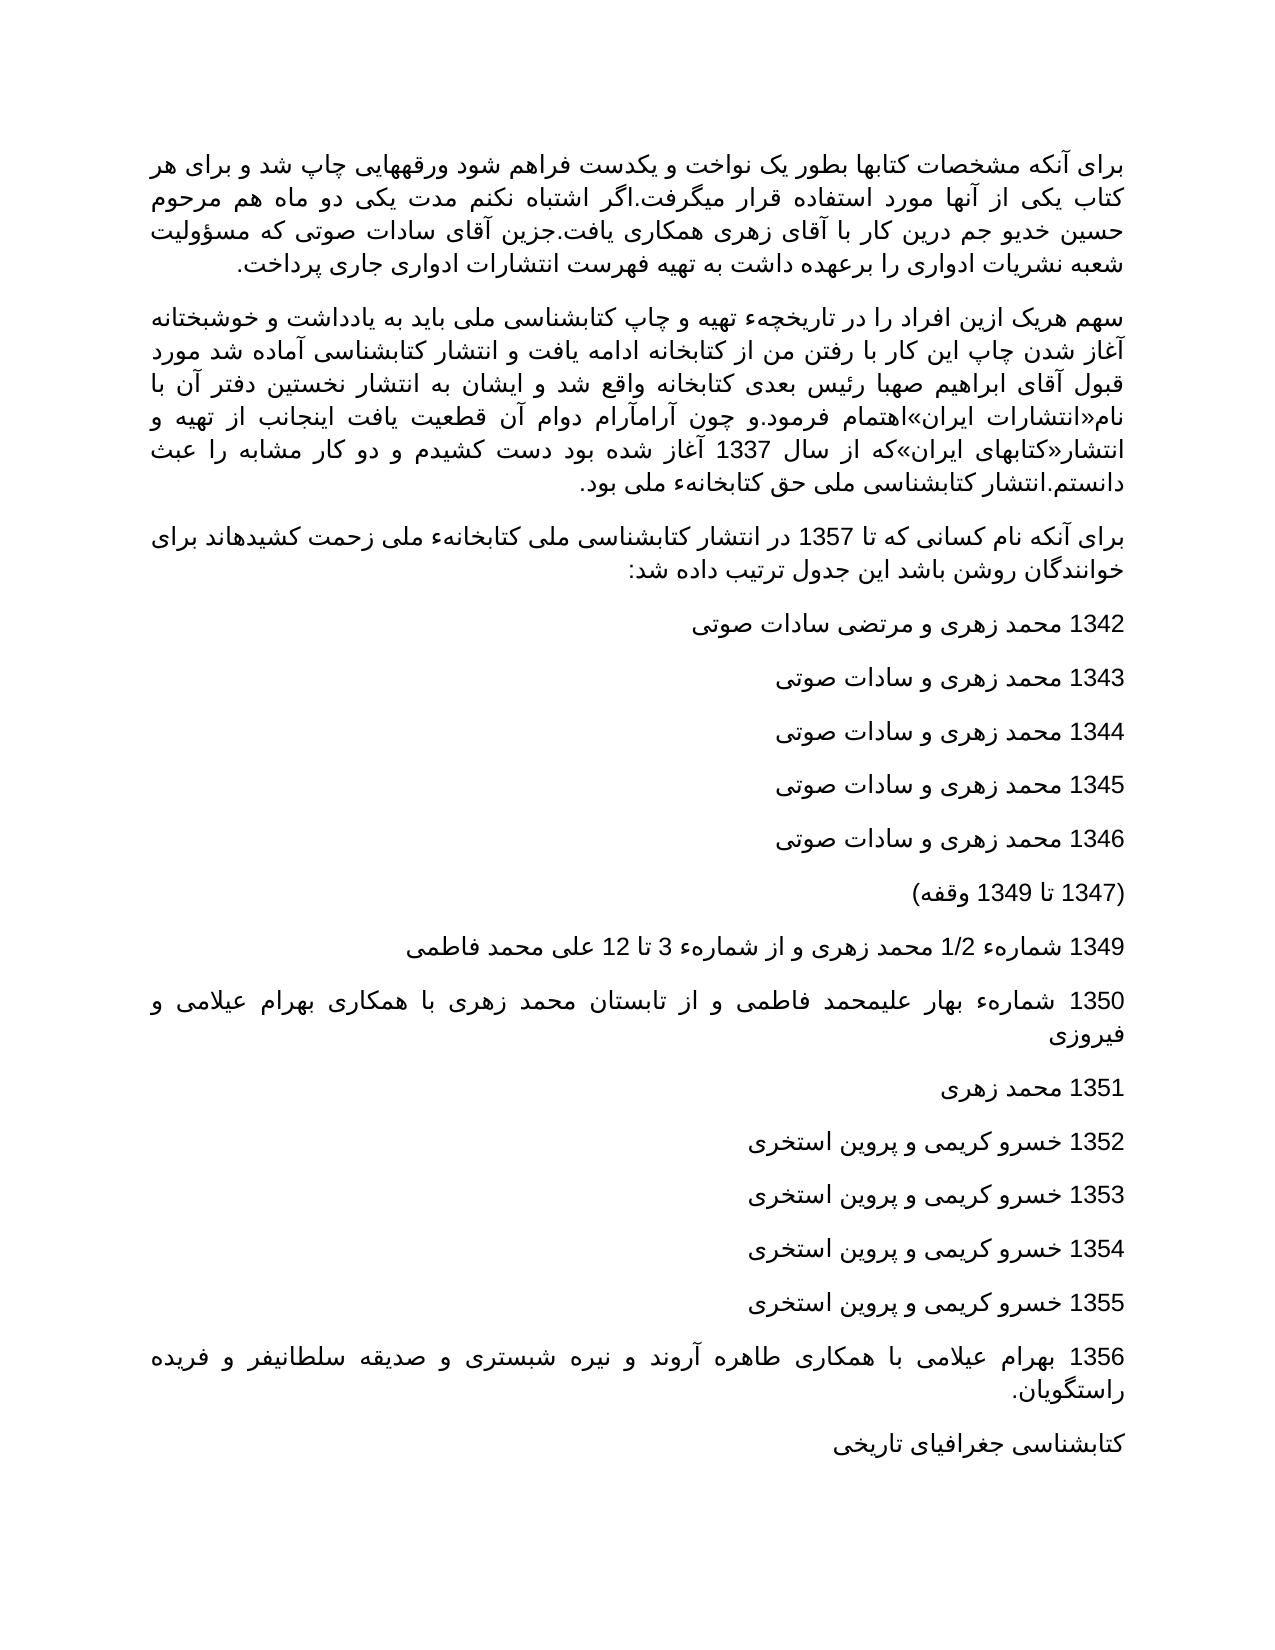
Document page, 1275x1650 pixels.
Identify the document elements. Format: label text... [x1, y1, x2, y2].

text (1347 تا 1349 وقفه) [150, 878, 1125, 907]
text 1349 شمارهء 1/2 محمد زهری و از شمارهء 3 تا 12 علی محمد فاطمی [150, 932, 1125, 961]
text برای آنکه مشخصات کتابها بطور یک‏ نواخت و یکدست فراهم شود ورقه‏هایی چاپ‏ شد و برای هر کتاب یکی از آنها مورد استفاده قرار می‏گرفت.اگر اشتباه نکنم مدت‏ یکی دو ماه هم مرحوم حسین خدیو جم درین‏ کار با آقای زهری همکاری یافت.جزین آقای سادات صوتی که مسؤولیت شعبه‏ نشریات ادواری را برعهده داشت به تهیه‏ فهرست انتشارات ادواری جاری پرداخت. [150, 150, 1125, 278]
text 1356 بهرام عیلامی با همکاری طاهره‏ آروند و نیره شبستری و صدیقه‏ سلطانی‏فر و فریده راستگویان. [150, 1342, 1125, 1404]
text 1346 محمد زهری و سادات صوتی [150, 824, 1125, 853]
text کتابشناسی جغرافیای تاریخی [150, 1429, 1125, 1457]
text 1353 خسرو کریمی و پروین استخری [150, 1180, 1125, 1209]
text 1342 محمد زهری و مرتضی سادات صوتی [150, 609, 1125, 637]
text برای آنکه نام کسانی که تا 1357 در انتشار کتابشناسی ملی کتابخانهء ملی زحمت‏ کشیده‏اند برای خوانندگان روشن باشد این‏ جدول ترتیب داده شد: [150, 522, 1125, 584]
text سهم هریک ازین افراد را در تاریخچهء تهیه و چاپ کتابشناسی ملی باید به یادداشت‏ و خوشبختانه آغاز شدن چاپ این کار با رفتن من‏ از کتابخانه ادامه یافت و انتشار کتابشناسی‏ آماده شد مورد قبول آقای ابراهیم صهبا رئیس بعدی کتابخانه واقع شد و ایشان به‏ انتشار نخستین دفتر آن با نام«انتشارات‏ ایران»اهتمام فرمود.و چون آرام‏آرام‏ دوام آن قطعیت یافت اینجانب از تهیه و انتشار«کتابهای ایران»که از سال 1337 آغاز شده بود دست کشیدم و دو کار مشابه‏ را عبث دانستم.انتشار کتابشناسی ملی حق‏ کتابخانهء ملی بود. [150, 303, 1125, 497]
text 1343 محمد زهری و سادات صوتی [150, 663, 1125, 691]
text 1352 خسرو کریمی و پروین استخری [150, 1126, 1125, 1155]
text 1354 خسرو کریمی و پروین استخری [150, 1234, 1125, 1263]
text 1351 محمد زهری [150, 1073, 1125, 1101]
text 1345 محمد زهری و سادات صوتی [150, 770, 1125, 799]
text 1350 شمارهء بهار علیمحمد فاطمی و از تابستان محمد زهری با همکاری بهرام‏ عیلامی و فیروزی [150, 986, 1125, 1047]
text 1355 خسرو کریمی و پروین استخری [150, 1288, 1125, 1317]
text 1344 محمد زهری و سادات صوتی [150, 716, 1125, 745]
